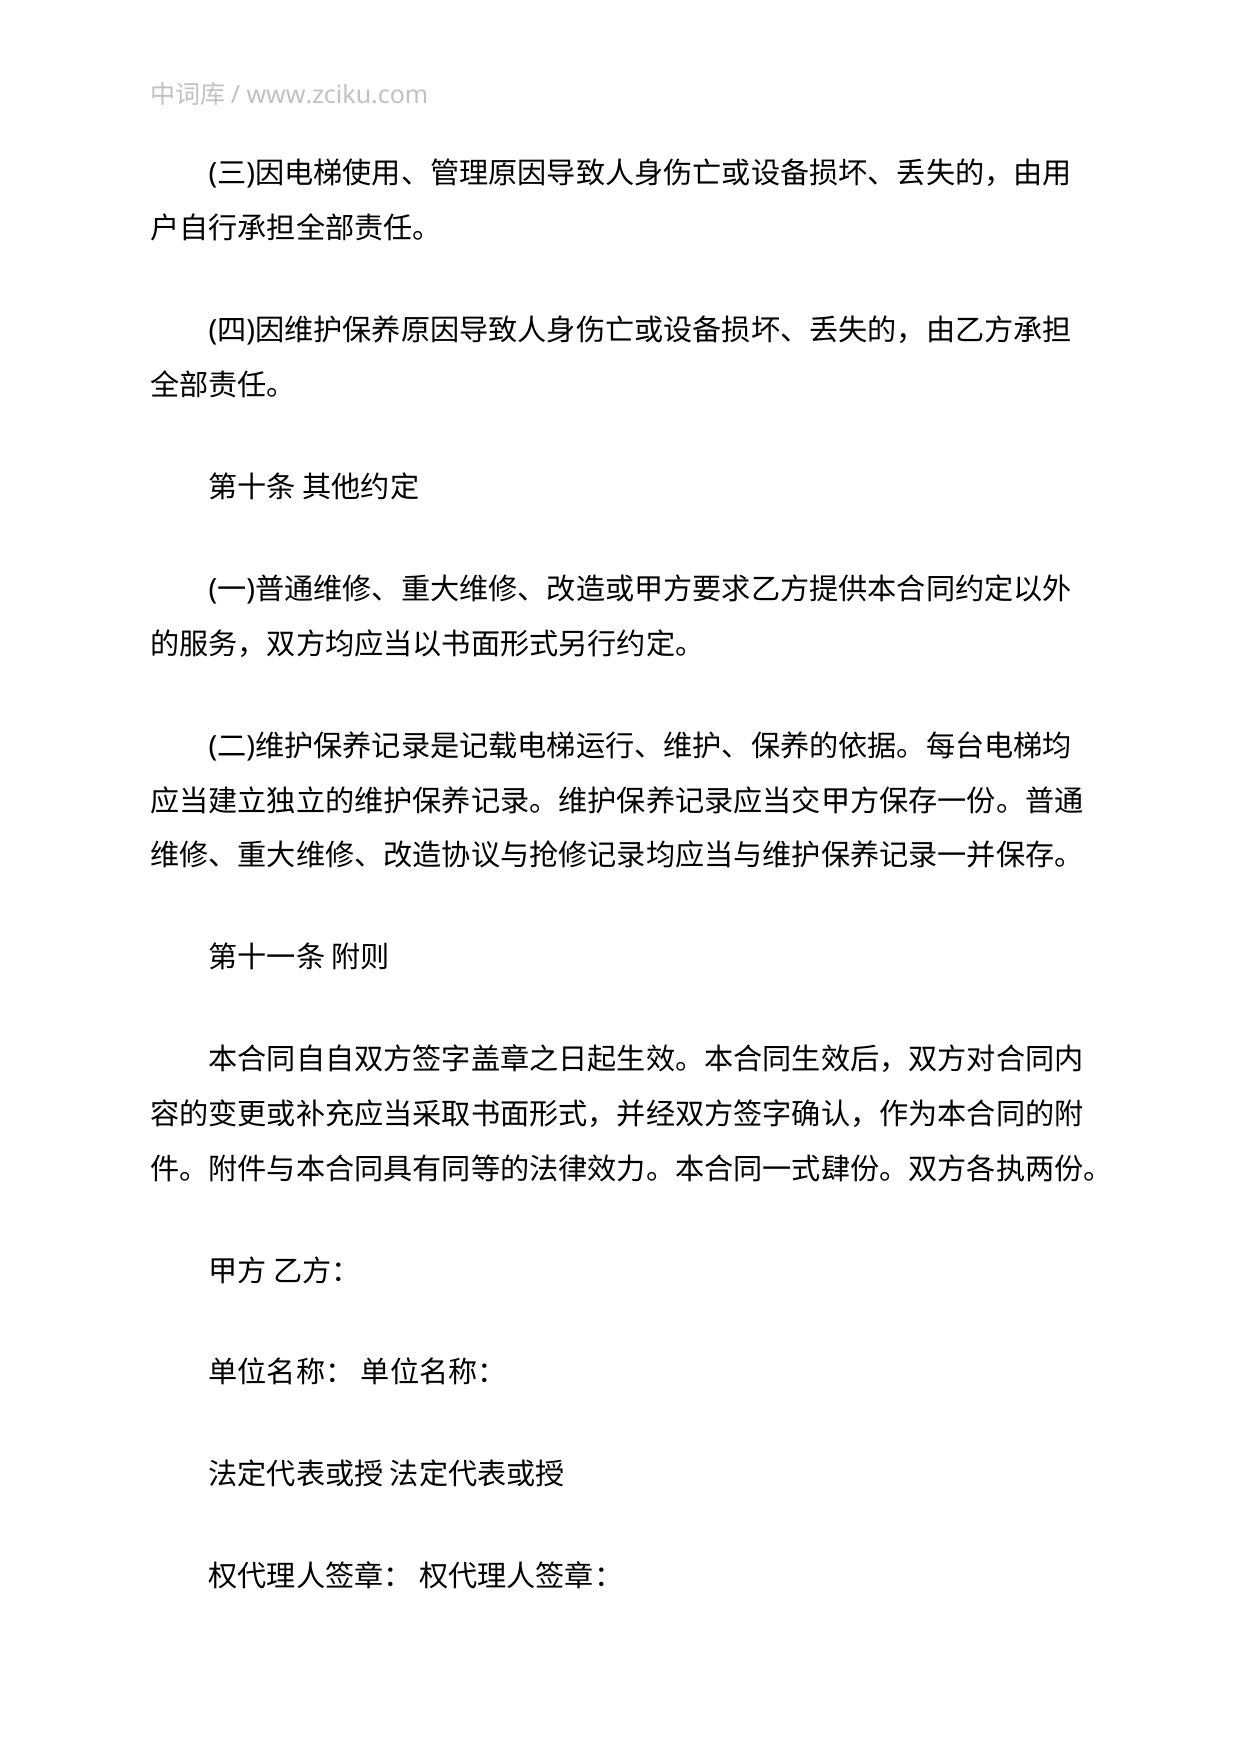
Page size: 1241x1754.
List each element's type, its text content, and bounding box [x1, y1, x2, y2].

text (三)因电梯使用、管理原因导致人身伤亡或设备损坏、丢失的，由用户自行承担全部责任。 [150, 150, 1090, 247]
text 权代理人签章： 权代理人签章： [150, 1552, 1090, 1595]
text 法定代表或授 法定代表或授 [150, 1451, 1090, 1493]
text (二)维护保养记录是记载电梯运行、维护、保养的依据。每台电梯均应当建立独立的维护保养记录。维护保养记录应当交甲方保存一份。普通维修、重大维修、改造协议与抢修记录均应当与维护保养记录一并保存。 [150, 722, 1090, 874]
text 第十条 其他约定 [150, 463, 1090, 506]
text (一)普通维修、重大维修、改造或甲方要求乙方提供本合同约定以外的服务，双方均应当以书面形式另行约定。 [150, 565, 1090, 663]
text 本合同自自双方签字盖章之日起生效。本合同生效后，双方对合同内容的变更或补充应当采取书面形式，并经双方签字确认，作为本合同的附件。附件与本合同具有同等的法律效力。本合同一式肆份。双方各执两份。 [150, 1036, 1090, 1188]
text 第十一条 附则 [150, 934, 1090, 976]
text 单位名称： 单位名称： [150, 1349, 1090, 1391]
text (四)因维护保养原因导致人身伤亡或设备损坏、丢失的，由乙方承担全部责任。 [150, 307, 1090, 404]
text 甲方 乙方： [150, 1247, 1090, 1289]
